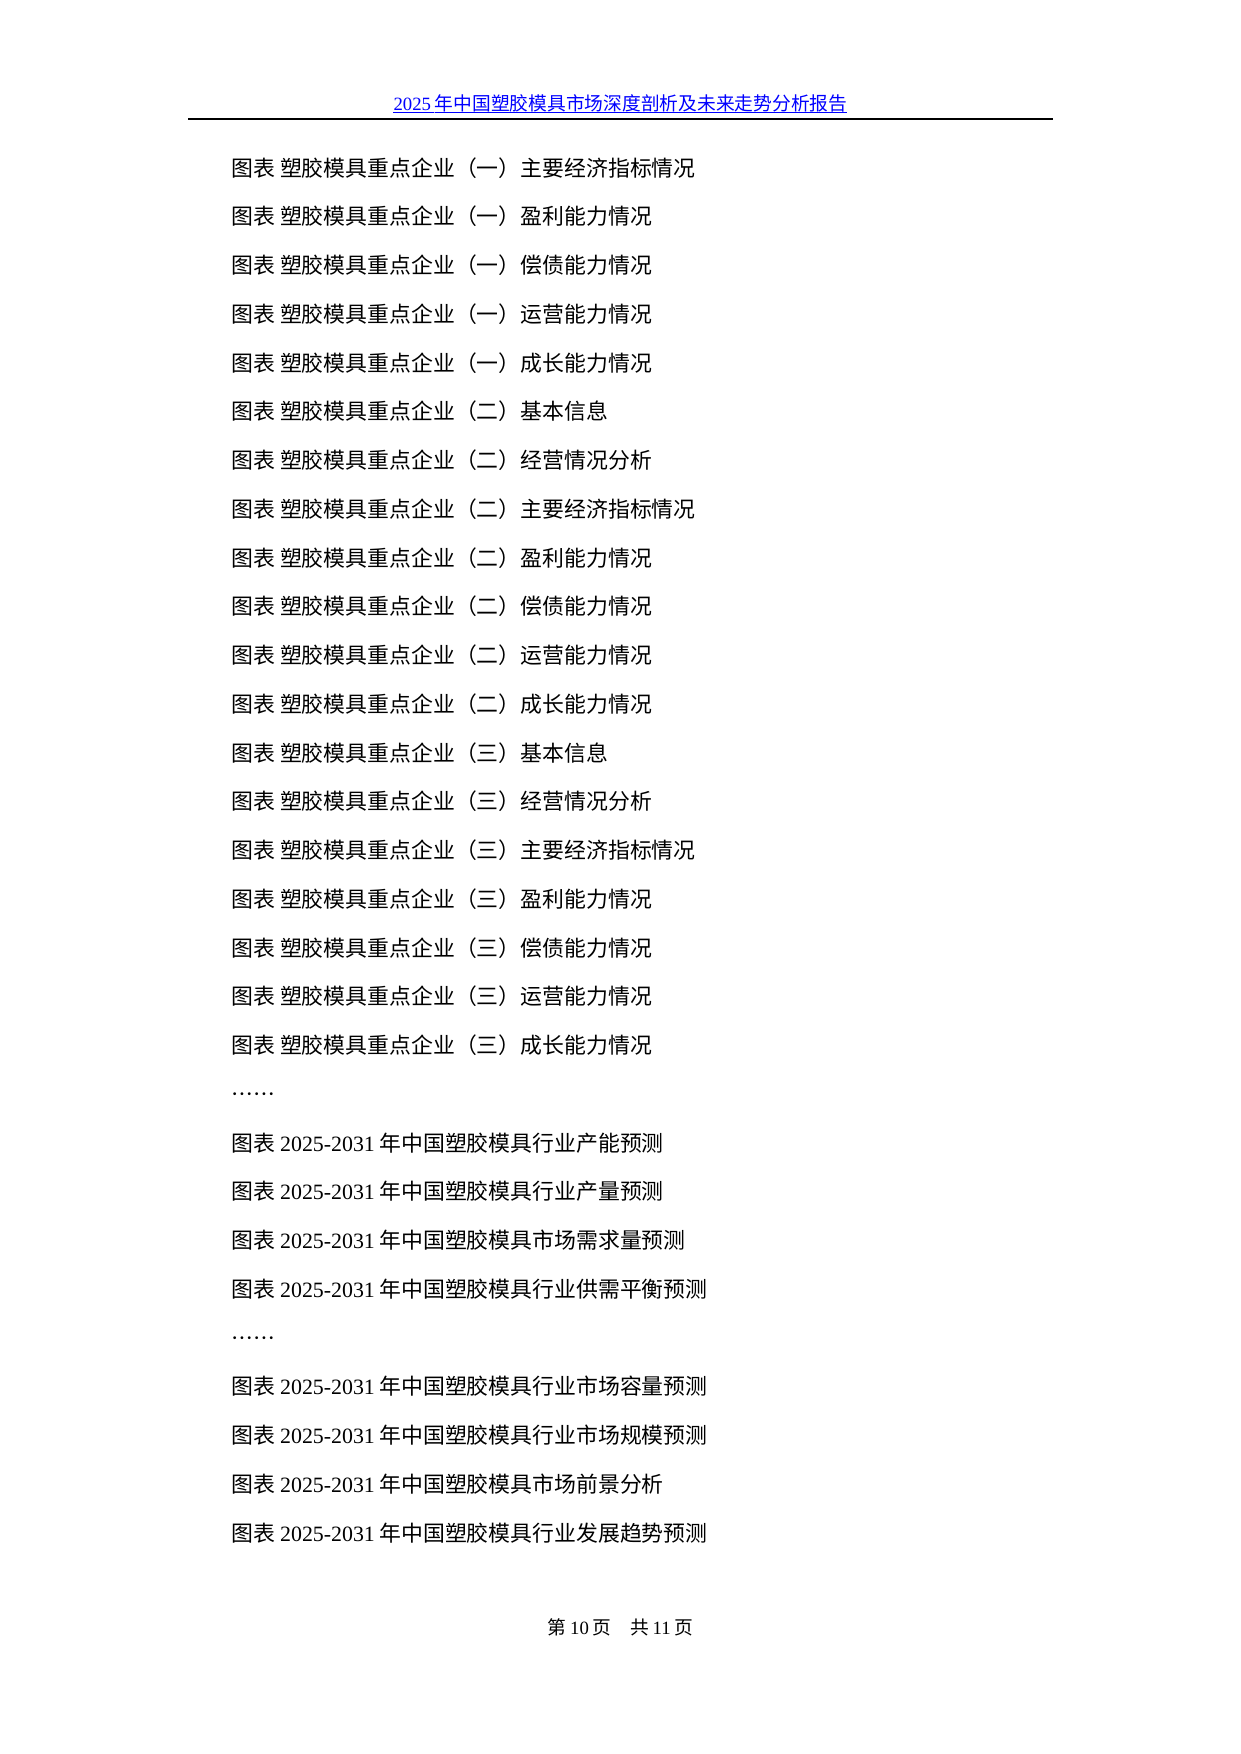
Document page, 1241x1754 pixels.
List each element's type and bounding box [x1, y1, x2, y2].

text [187, 150, 1053, 1548]
